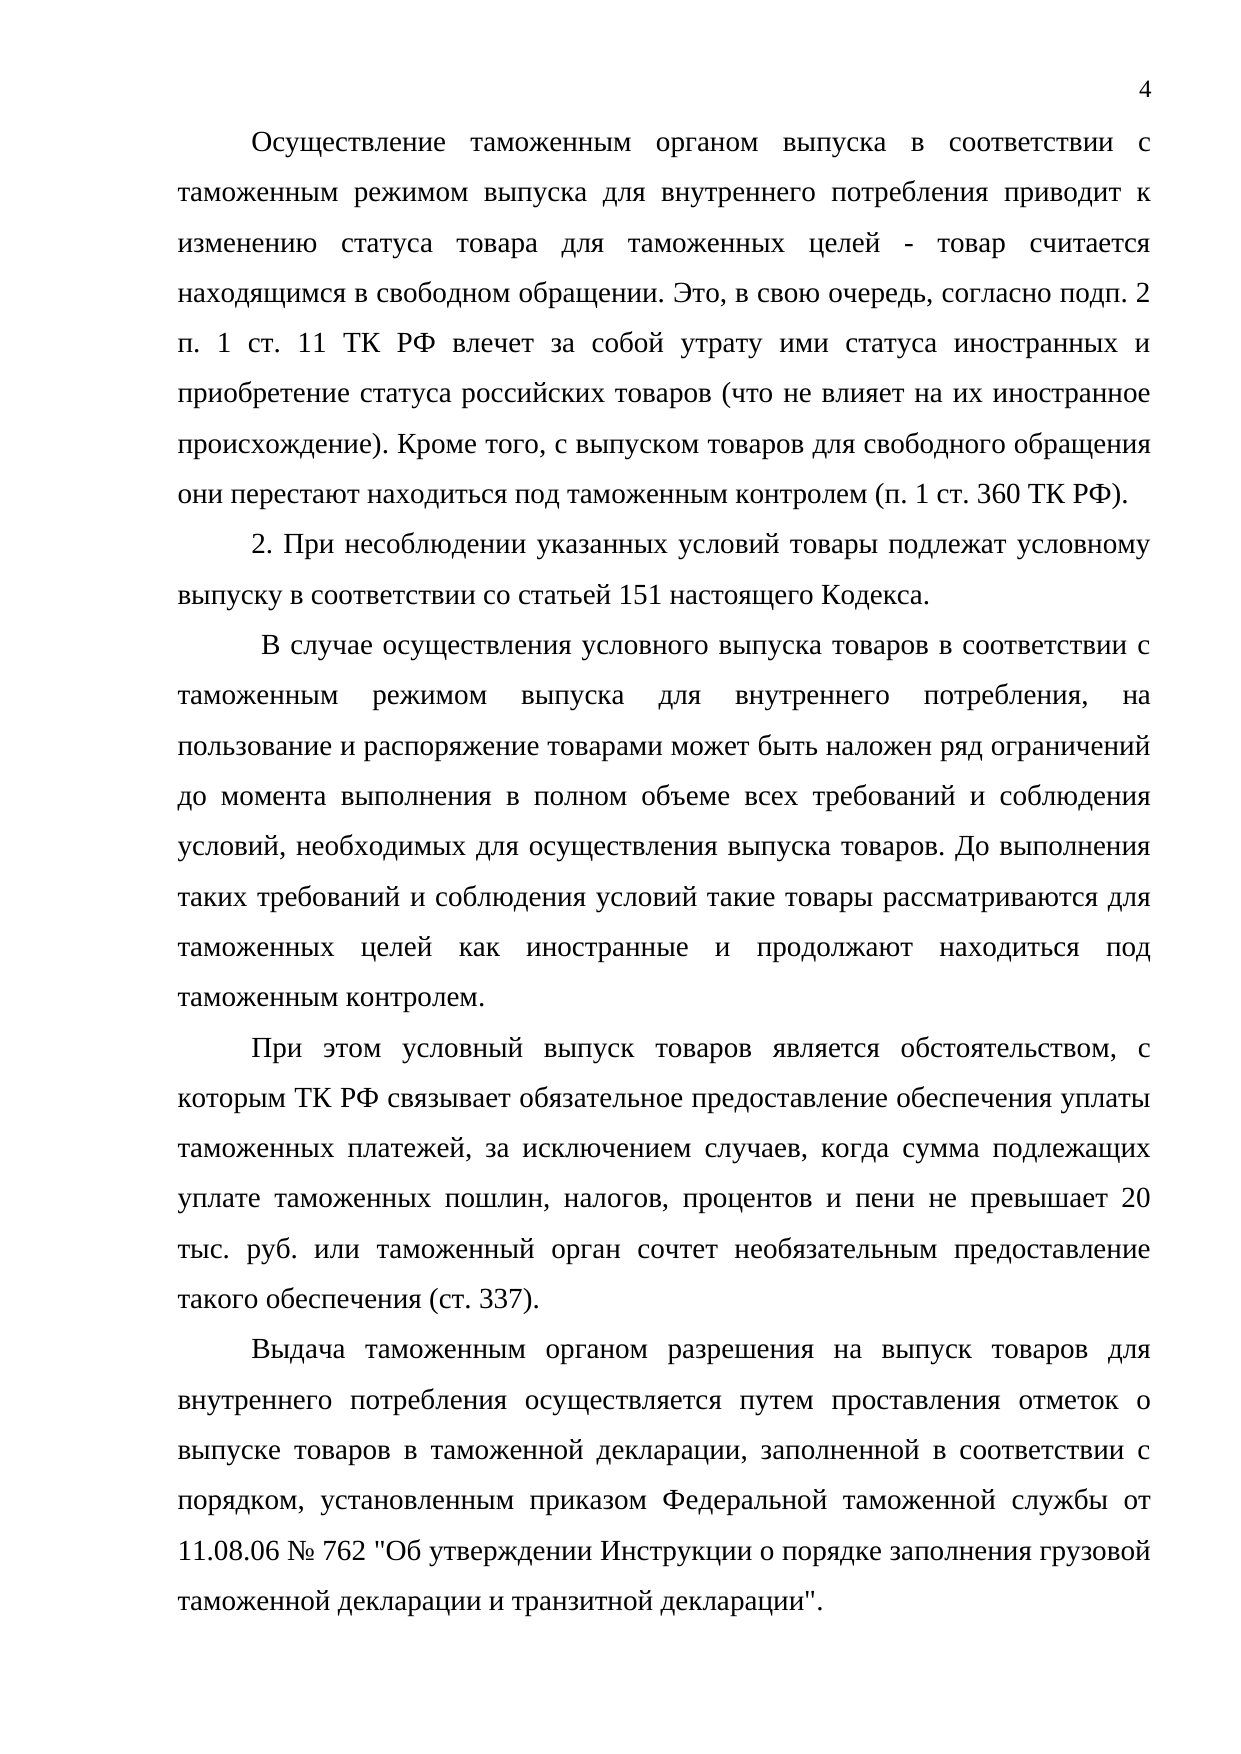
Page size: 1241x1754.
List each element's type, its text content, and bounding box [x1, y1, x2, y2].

text Осуществление таможенным органом выпуска в соответствии с таможенным режимом выпуска для внутреннего потребления приводит к изменению статуса товара для таможенных целей - товар считается находящимся в свободном обращении. Это, в свою очередь, согласно подп. 2 п. 1 ст. 11 ТК РФ влечет за собой утрату ими статуса иностранных и приобретение статуса российских товаров (что не влияет на их иностранное происхождение). Кроме того, с выпуском товаров для свободного обращения они перестают находиться под таможенным контролем (п. 1 ст. 360 ТК РФ). [177, 124, 1152, 510]
text В случае осуществления условного выпуска товаров в соответствии с таможенным режимом выпуска для внутреннего потребления, на пользование и распоряжение товарами может быть наложен ряд ограничений до момента выполнения в полном объеме всех требований и соблюдения условий, необходимых для осуществления выпуска товаров. До выполнения таких требований и соблюдения условий такие товары рассматриваются для таможенных целей как иностранные и продолжают находиться под таможенным контролем. [177, 627, 1152, 1013]
text Выдача таможенным органом разрешения на выпуск товаров для внутреннего потребления осуществляется путем проставления отметок о выпуске товаров в таможенной декларации, заполненной в соответствии с порядком, установленным приказом Федеральной таможенной службы от 11.08.06 № 762 "Об утверждении Инструкции о порядке заполнения грузовой таможенной декларации и транзитной декларации". [177, 1332, 1152, 1617]
text 2. При несоблюдении указанных условий товары подлежат условному выпуску в соответствии со статьей 151 настоящего Кодекса. [177, 527, 1152, 610]
text При этом условный выпуск товаров является обстоятельством, с которым ТК РФ связывает обязательное предоставление обеспечения уплаты таможенных платежей, за исключением случаев, когда сумма подлежащих уплате таможенных пошлин, налогов, процентов и пени не превышает 20 тыс. руб. или таможенный орган сочтет необязательным предоставление такого обеспечения (ст. 337). [177, 1030, 1152, 1315]
